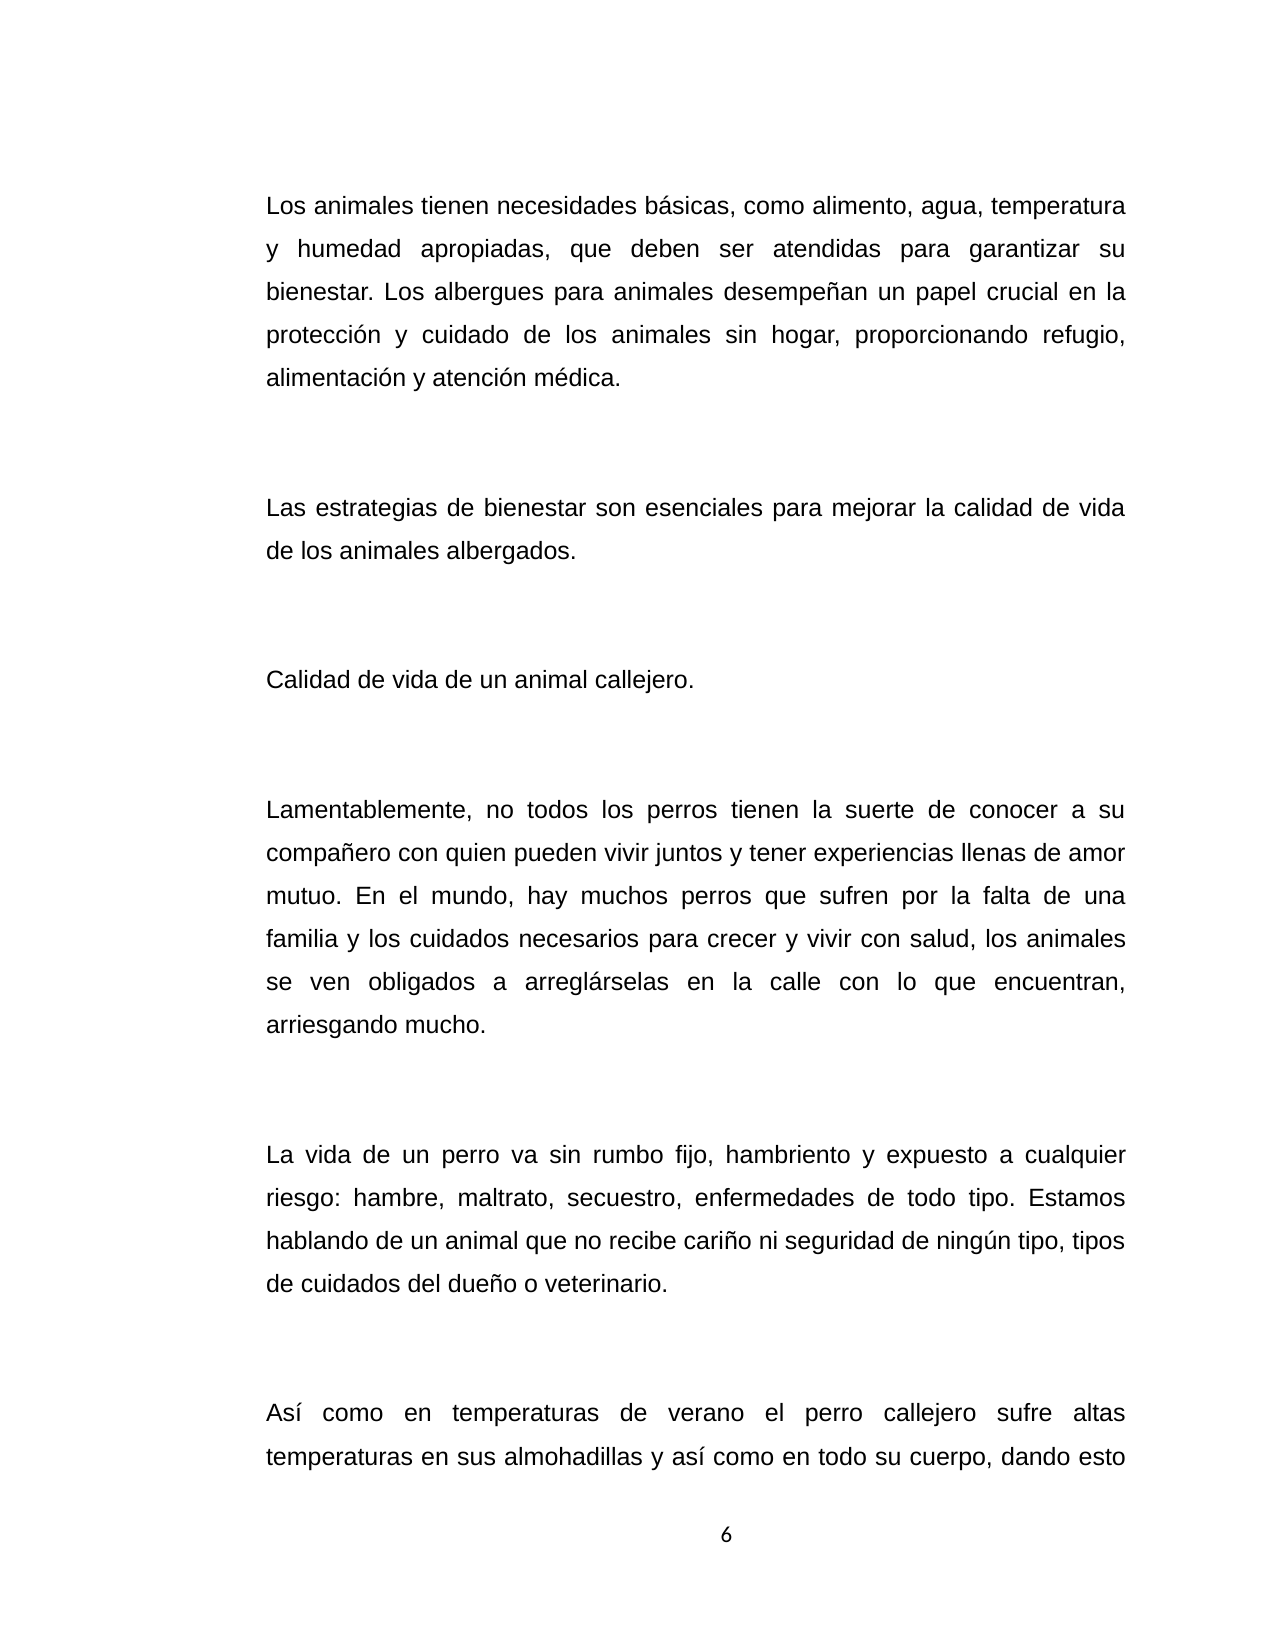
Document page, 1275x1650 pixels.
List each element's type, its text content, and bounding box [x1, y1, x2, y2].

text Calidad de vida de un animal callejero. [266, 665, 1127, 694]
text Los animales tienen necesidades básicas, como alimento, agua, temperatura y humedad apropiadas, que deben ser atendidas para garantizar su bienestar. Los albergues para animales desempeñan un papel crucial en la protección y cuidado de los animales sin hogar, proporcionando refugio, alimentación y atención médica. [266, 191, 1127, 392]
text Las estrategias de bienestar son esenciales para mejorar la calidad de vida de los animales albergados. [266, 493, 1127, 564]
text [266, 1398, 1127, 1470]
text La vida de un perro va sin rumbo fijo, hambriento y expuesto a cualquier riesgo: hambre, maltrato, secuestro, enfermedades de todo tipo. Estamos hablando de un animal que no recibe cariño ni seguridad de ningún tipo, tipos de cuidados del dueño o veterinario. [266, 1139, 1127, 1298]
text Lamentablemente, no todos los perros tienen la suerte de conocer a su compañero con quien pueden vivir juntos y tener experiencias llenas de amor mutuo. En el mundo, hay muchos perros que sufren por la falta de una familia y los cuidados necesarios para crecer y vivir con salud, los animales se ven obligados a arreglárselas en la calle con lo que encuentran, arriesgando mucho. [266, 794, 1127, 1039]
